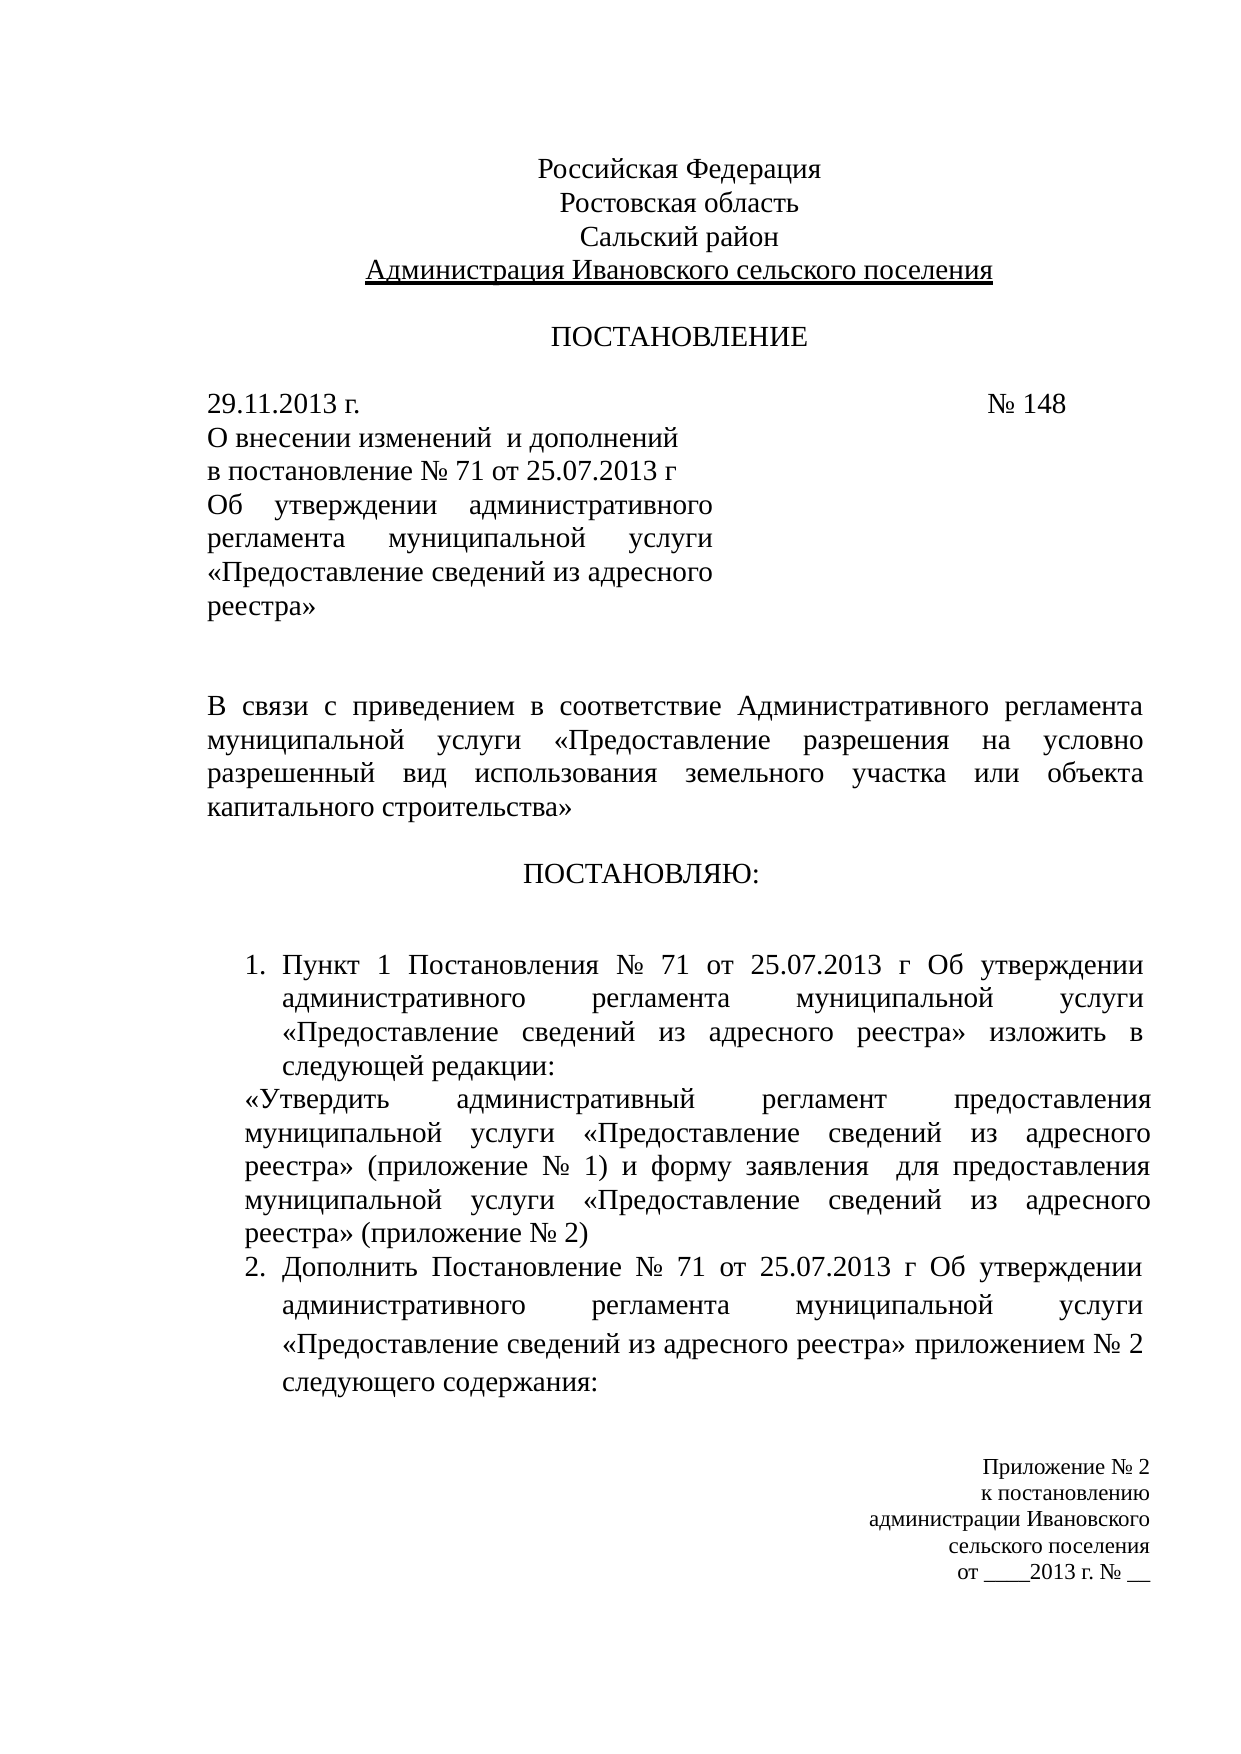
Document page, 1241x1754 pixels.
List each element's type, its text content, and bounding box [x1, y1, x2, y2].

text «Утвердить административный регламент предоставления муниципальной услуги «Предоставление сведений из адресного реестра» (приложение № 1) и форму заявления для предоставления муниципальной услуги «Предоставление сведений из адресного реестра» (приложение № 2) [244, 1081, 1152, 1249]
text к постановлению [277, 1479, 1150, 1505]
text В связи с приведением в соответствие Административного регламента муниципальной услуги «Предоставление разрешения на условно разрешенный вид использования земельного участка или объекта капитального строительства» [207, 688, 1144, 822]
text Ростовская область [207, 185, 1152, 219]
text от ____2013 г. № __ [207, 1558, 1150, 1584]
list Дополнить Постановление № 71 от 25.07.2013 г Об утверждении административного регламента муниципальной услуги «Предоставление сведений из адресного реестра» приложением № 2 следующего содержания: [244, 1249, 1144, 1398]
text ПОСТАНОВЛЕНИЕ [207, 319, 1152, 353]
text ПОСТАНОВЛЯЮ: [133, 856, 1150, 889]
text сельского поселения [277, 1532, 1150, 1558]
text 29.11.2013 г. № 148 [207, 386, 1152, 420]
list Пункт 1 Постановления № 71 от 25.07.2013 г Об утверждении административного регламента муниципальной услуги «Предоставление сведений из адресного реестра» изложить в следующей редакции: [244, 947, 1144, 1081]
text Администрация Ивановского сельского поселения [207, 252, 1152, 286]
text Сальский район [207, 219, 1152, 252]
text О внесении изменений и дополнений [207, 420, 1152, 453]
text Российская Федерация [207, 152, 1152, 185]
text в постановление № 71 от 25.07.2013 г [207, 453, 1152, 487]
text администрации Ивановского [277, 1505, 1150, 1532]
text Об утверждении административного регламента муниципальной услуги «Предоставление сведений из адресного реестра» [207, 487, 713, 621]
text Приложение № 2 [277, 1453, 1150, 1479]
